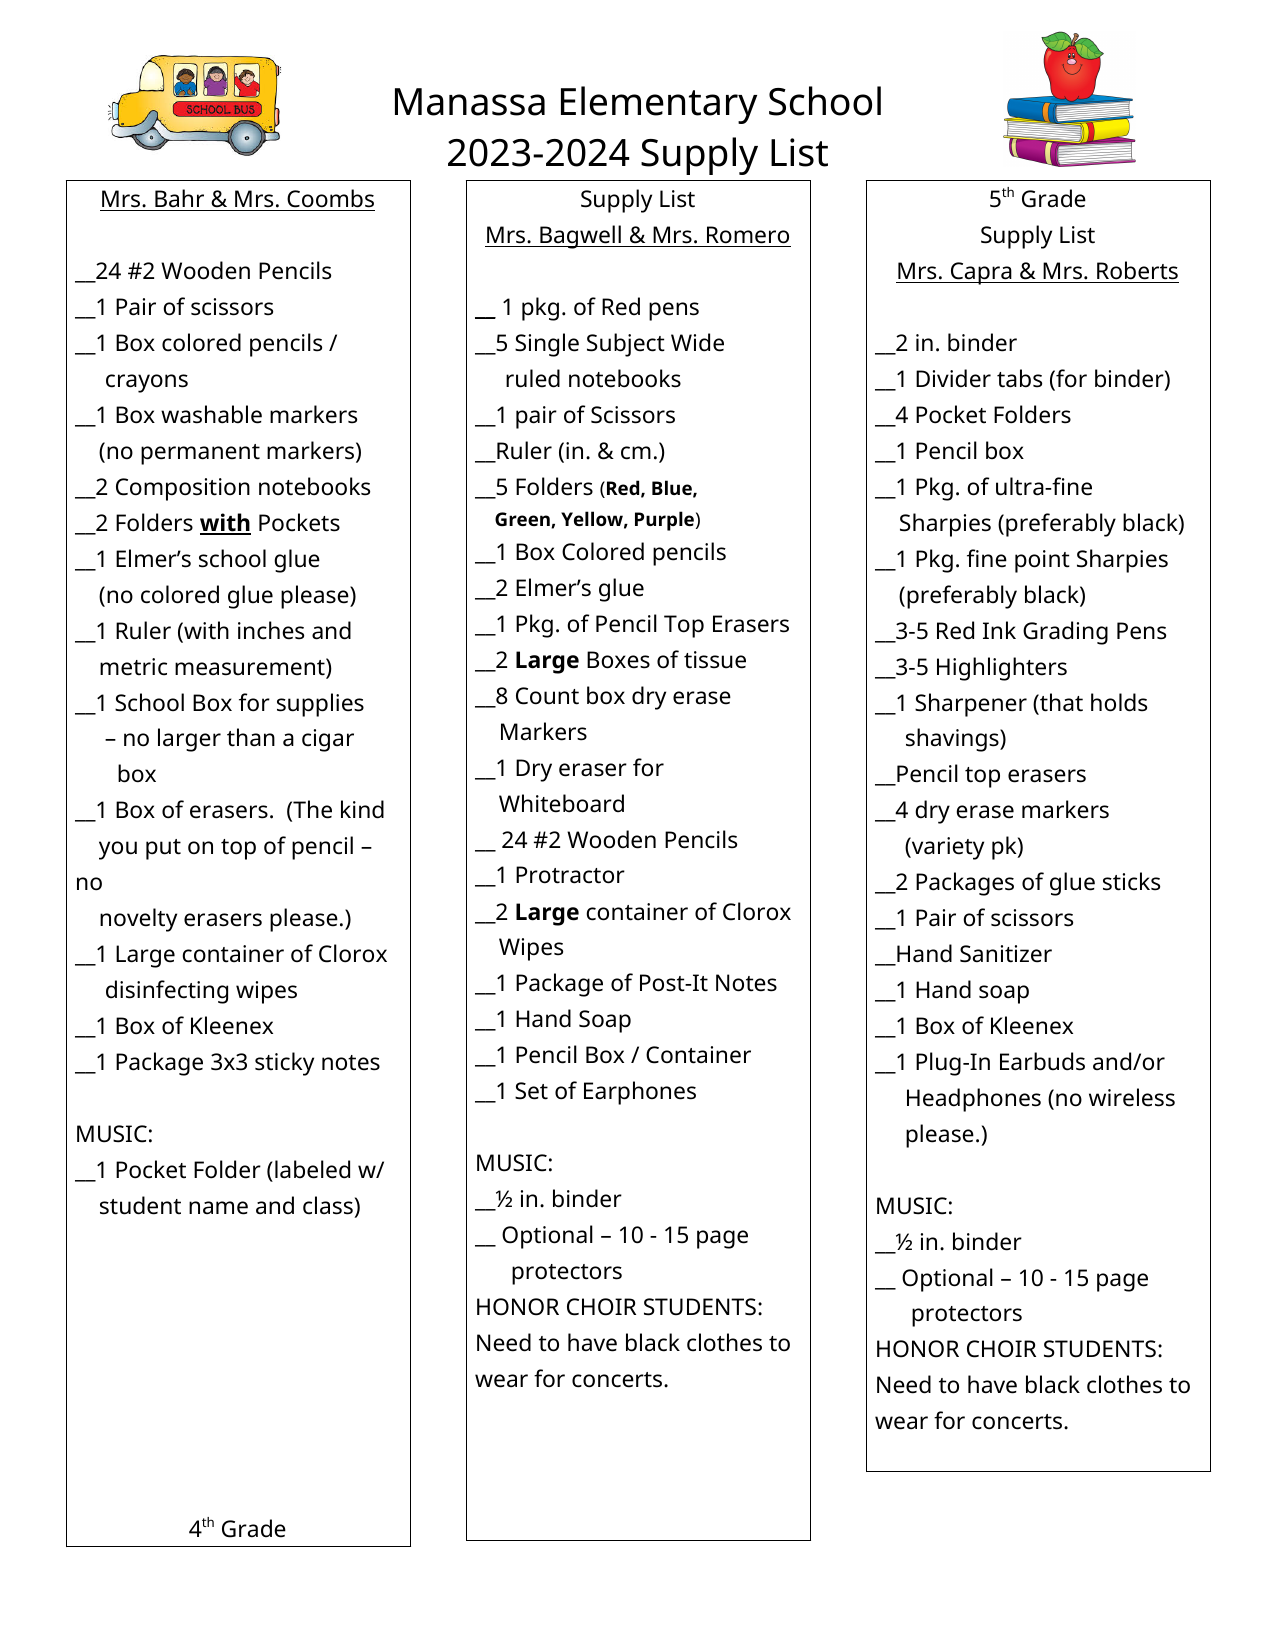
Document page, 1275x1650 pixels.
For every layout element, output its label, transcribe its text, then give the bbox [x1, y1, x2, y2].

text __1 Sharpener (that holds [867, 683, 1210, 718]
text __1 Pencil box [867, 432, 1210, 466]
text __1 Pkg. of Pencil Top Erasers [467, 605, 810, 639]
text disinfecting wipes [67, 971, 410, 1005]
text __1 Hand soap [867, 971, 1210, 1005]
text student name and class) [67, 1186, 410, 1221]
text Need to have black clothes to wear for concerts. [467, 1323, 810, 1394]
text Mrs. Capra & Mrs. Roberts [867, 252, 1210, 286]
text __½ in. binder [867, 1222, 1210, 1257]
text __5 Folders (Red, Blue, [467, 468, 810, 502]
text Sharpies (preferably black) [867, 504, 1210, 538]
text __1 Ruler (with inches and [67, 611, 410, 646]
text __2 in. binder [867, 324, 1210, 358]
text 5th Grade [867, 181, 1210, 214]
text __1 Elmer’s school glue [67, 539, 410, 574]
picture [1003, 31, 1136, 167]
text (no colored glue please) [67, 576, 410, 610]
text __1 School Box for supplies [67, 683, 410, 718]
text __1 Hand Soap [467, 1000, 810, 1034]
text Markers [467, 713, 810, 747]
text __5 Single Subject Wide [467, 324, 810, 358]
text __1 Pkg. fine point Sharpies [867, 539, 1210, 574]
text Headphones (no wireless [867, 1079, 1210, 1113]
text __1 Set of Earphones [467, 1072, 810, 1106]
text MUSIC: [67, 1114, 410, 1149]
text Need to have black clothes to wear for concerts. [867, 1366, 1210, 1436]
text please.) [867, 1114, 1210, 1149]
text __½ in. binder [467, 1180, 810, 1214]
text __1 pair of Scissors [467, 396, 810, 430]
text __2 Large container of Clorox [467, 892, 810, 927]
text protectors [867, 1294, 1210, 1329]
text MUSIC: [867, 1186, 1210, 1221]
text __ 24 #2 Wooden Pencils [467, 820, 810, 855]
text HONOR CHOIR STUDENTS: [867, 1330, 1210, 1364]
text __Pencil top erasers [867, 755, 1210, 789]
text __1 Box of Kleenex [67, 1007, 410, 1041]
text metric measurement) [67, 647, 410, 682]
text __1 Protractor [467, 856, 810, 891]
text ruled notebooks [467, 360, 810, 394]
text __1 Box washable markers [67, 396, 410, 430]
text __1 Box of Kleenex [867, 1007, 1210, 1041]
text Wipes [467, 928, 810, 963]
text __2 Composition notebooks [67, 468, 410, 502]
text __1 Large container of Clorox [67, 935, 410, 969]
text protectors [467, 1252, 810, 1286]
text __3-5 Highlighters [867, 647, 1210, 682]
text HONOR CHOIR STUDENTS: [467, 1288, 810, 1322]
text __1 Dry eraser for [467, 748, 810, 783]
text __ Optional – 10 - 15 page [467, 1216, 810, 1250]
text __1 Pair of scissors [867, 899, 1210, 933]
text – no larger than a cigar [67, 719, 410, 754]
text __1 Divider tabs (for binder) [867, 360, 1210, 394]
text __1 Pocket Folder (labeled w/ [67, 1151, 410, 1185]
text Mrs. Bahr & Mrs. Coombs [67, 181, 410, 214]
text __ Optional – 10 - 15 page [867, 1258, 1210, 1293]
text MUSIC: [467, 1144, 810, 1178]
text __24 #2 Wooden Pencils [67, 252, 410, 286]
text __8 Count box dry erase [467, 677, 810, 711]
text __2 Folders with Pockets [67, 504, 410, 538]
text __Ruler (in. & cm.) [467, 432, 810, 466]
text __2 Elmer’s glue [467, 569, 810, 603]
text shavings) [867, 719, 1210, 754]
text 4th Grade [67, 1510, 410, 1546]
text __2 Packages of glue sticks [867, 863, 1210, 897]
text Mrs. Bagwell & Mrs. Romero [467, 216, 810, 251]
text box [67, 755, 410, 789]
text __1 Package 3x3 sticky notes [67, 1043, 410, 1077]
text __1 Package of Post-It Notes [467, 964, 810, 998]
text __2 Large Boxes of tissue [467, 641, 810, 675]
text __1 Box of erasers. (The kind [67, 791, 410, 826]
text Green, Yellow, Purple) [467, 504, 810, 532]
text (no permanent markers) [67, 432, 410, 466]
text __1 Pencil Box / Container [467, 1036, 810, 1070]
text __Hand Sanitizer [867, 935, 1210, 969]
text crayons [67, 360, 410, 394]
text __1 Box Colored pencils [467, 533, 810, 567]
text Supply List [867, 216, 1210, 251]
text (preferably black) [867, 576, 1210, 610]
text __ 1 pkg. of Red pens [467, 288, 810, 322]
text __1 Pair of scissors [67, 288, 410, 322]
text novelty erasers please.) [67, 899, 410, 933]
text __1 Plug-In Earbuds and/or [867, 1043, 1210, 1077]
text you put on top of pencil – no [67, 827, 410, 897]
text Supply List [467, 181, 810, 214]
text __1 Pkg. of ultra-fine [867, 468, 1210, 502]
text __4 Pocket Folders [867, 396, 1210, 430]
text (variety pk) [867, 827, 1210, 861]
text __1 Box colored pencils / [67, 324, 410, 358]
text __3-5 Red Ink Grading Pens [867, 611, 1210, 646]
text __4 dry erase markers [867, 791, 1210, 826]
text Whiteboard [467, 784, 810, 819]
picture [107, 55, 282, 157]
